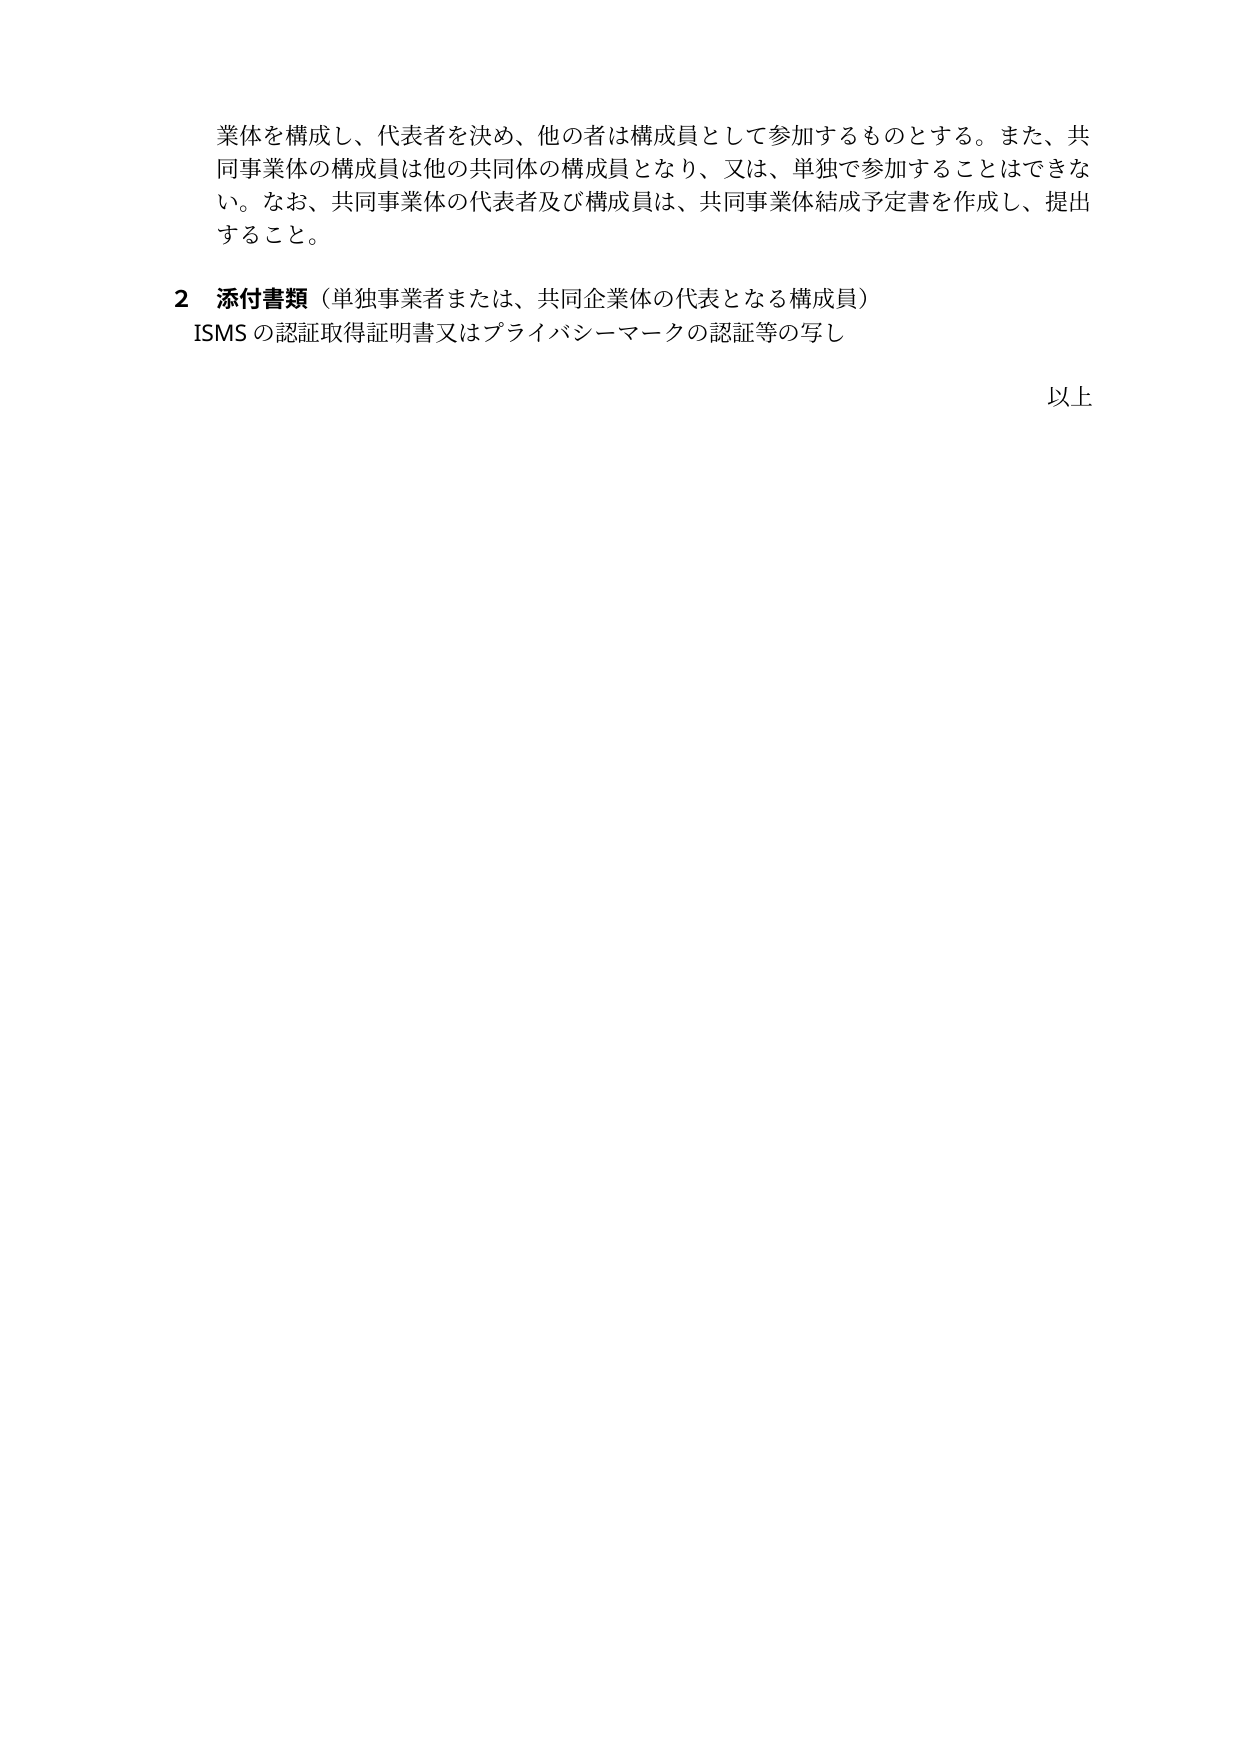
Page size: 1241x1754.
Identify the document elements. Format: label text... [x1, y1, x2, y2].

text ISMSの認証取得証明書又はプライバシーマークの認証等の写し [148, 314, 1092, 348]
text ２ 添付書類（単独事業者または、共同企業体の代表となる構成員） [148, 281, 1092, 314]
text 以上 [148, 379, 1092, 412]
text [148, 118, 1092, 250]
